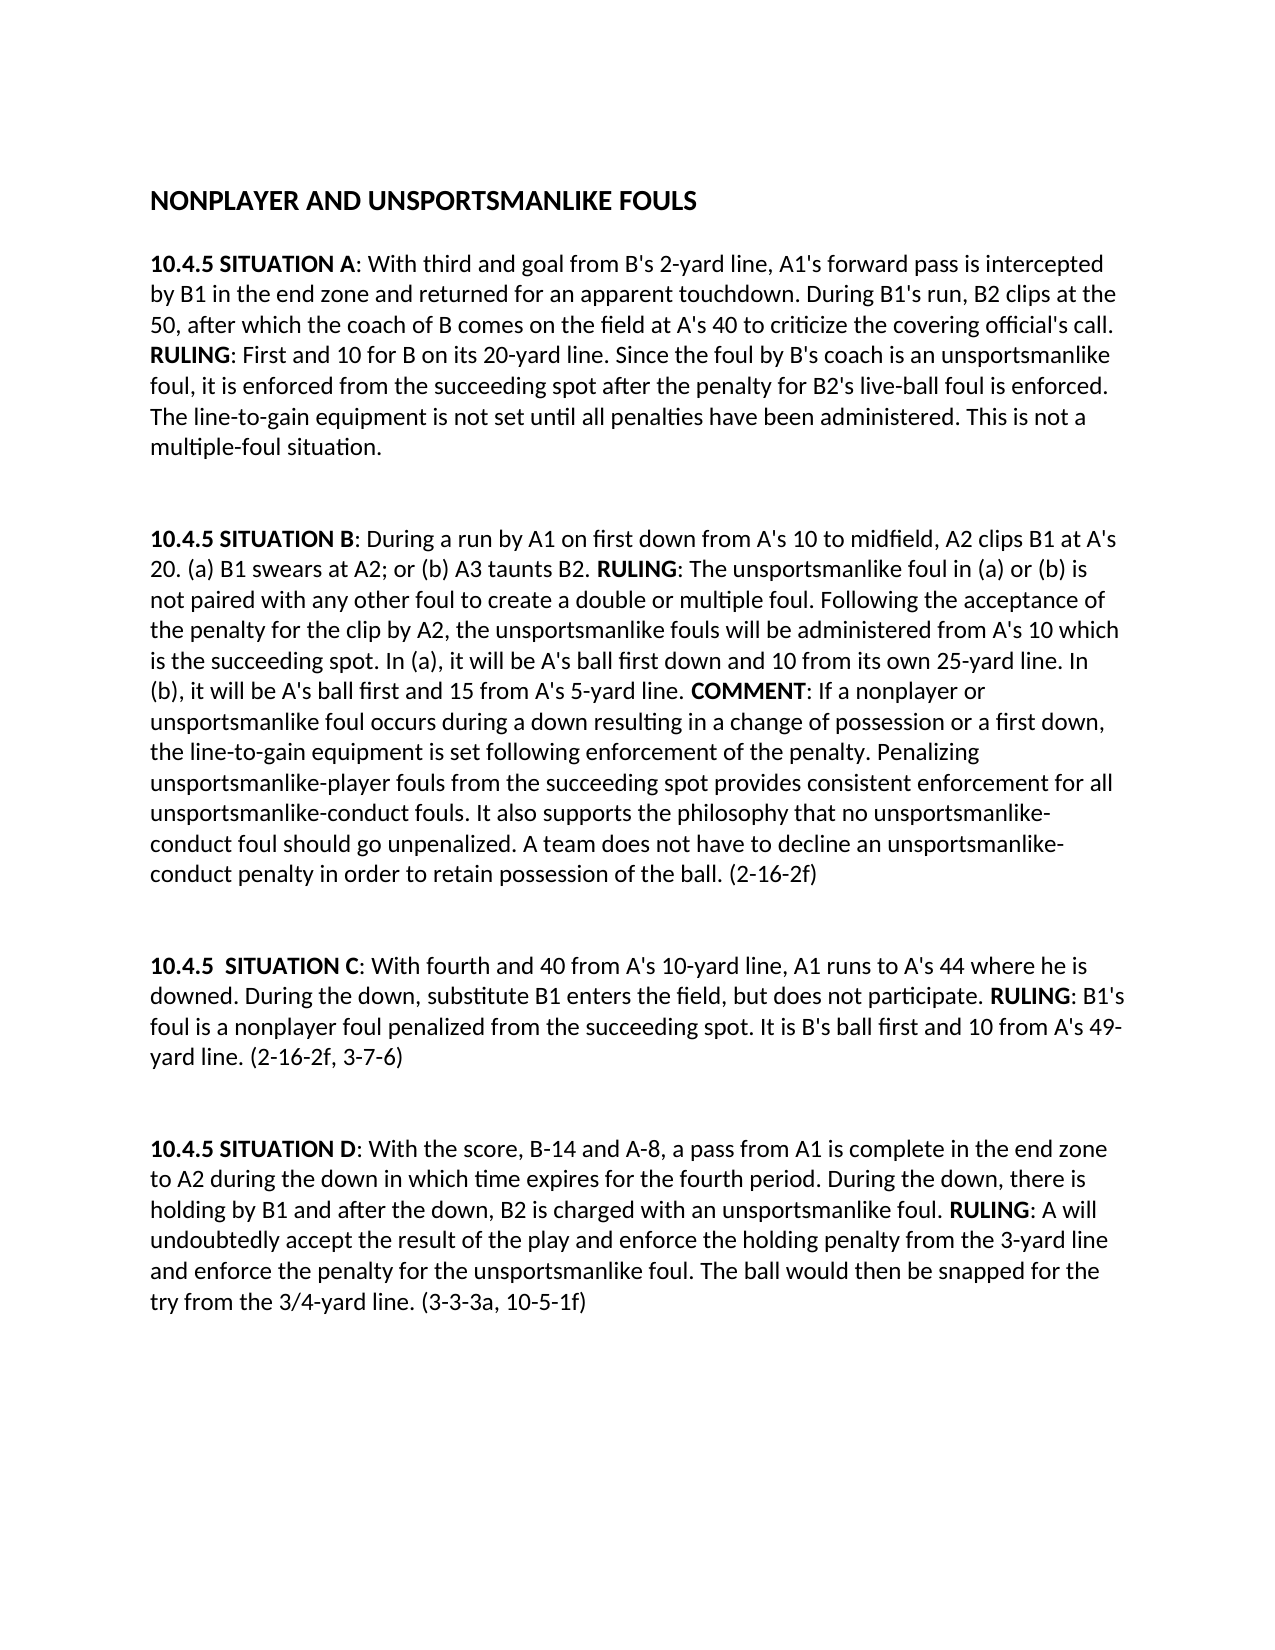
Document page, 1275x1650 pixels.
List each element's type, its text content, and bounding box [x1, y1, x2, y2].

text 10.4.5 SITUATION C: With fourth and 40 from A's 10-yard line, A1 runs to A's 44 where he is downed. During the down, substitute B1 enters the field, but does not participate. RULING: B1's foul is a nonplayer foul penalized from the succeeding spot. It is B's ball first and 10 from A's 49-yard line. (2-16-2f, 3-7-6) [150, 950, 1125, 1072]
text 10.4.5 SITUATION D: With the score, B-14 and A-8, a pass from A1 is complete in the end zone to A2 during the down in which time expires for the fourth period. During the down, there is holding by B1 and after the down, B2 is charged with an unsportsmanlike foul. RULING: A will undoubtedly accept the result of the play and enforce the holding penalty from the 3-yard line and enforce the penalty for the unsportsmanlike foul. The ball would then be snapped for the try from the 3/4-yard line. (3-3-3a, 10-5-1f) [150, 1133, 1125, 1316]
text 10.4.5 SITUATION A: With third and goal from B's 2-yard line, A1's forward pass is intercepted by B1 in the end zone and returned for an apparent touchdown. During B1's run, B2 clips at the 50, after which the coach of B comes on the field at A's 40 to criticize the covering official's call. RULING: First and 10 for B on its 20-yard line. Since the foul by B's coach is an unsportsmanlike foul, it is enforced from the succeeding spot after the penalty for B2's live-ball foul is enforced. The line-to-gain equipment is not set until all penalties have been administered. This is not a multiple-foul situation. [150, 248, 1125, 462]
text 10.4.5 SITUATION B: During a run by A1 on first down from A's 10 to midfield, A2 clips B1 at A's 20. (a) B1 swears at A2; or (b) A3 taunts B2. RULING: The unsportsmanlike foul in (a) or (b) is not paired with any other foul to create a double or multiple foul. Following the acceptance of the penalty for the clip by A2, the unsportsmanlike fouls will be administered from A's 10 which is the succeeding spot. In (a), it will be A's ball first down and 10 from its own 25-yard line. In (b), it will be A's ball first and 15 from A's 5-yard line. COMMENT: If a nonplayer or unsportsmanlike foul occurs during a down resulting in a change of possession or a first down, the line-to-gain equipment is set following enforcement of the penalty. Penalizing unsportsmanlike-player fouls from the succeeding spot provides consistent enforcement for all unsportsmanlike-conduct fouls. It also supports the philosophy that no unsportsmanlike-conduct foul should go unpenalized. A team does not have to decline an unsportsmanlike-conduct penalty in order to retain possession of the ball. (2-16-2f) [150, 523, 1125, 889]
text NONPLAYER AND UNSPORTSMANLIKE FOULS [150, 182, 1125, 217]
